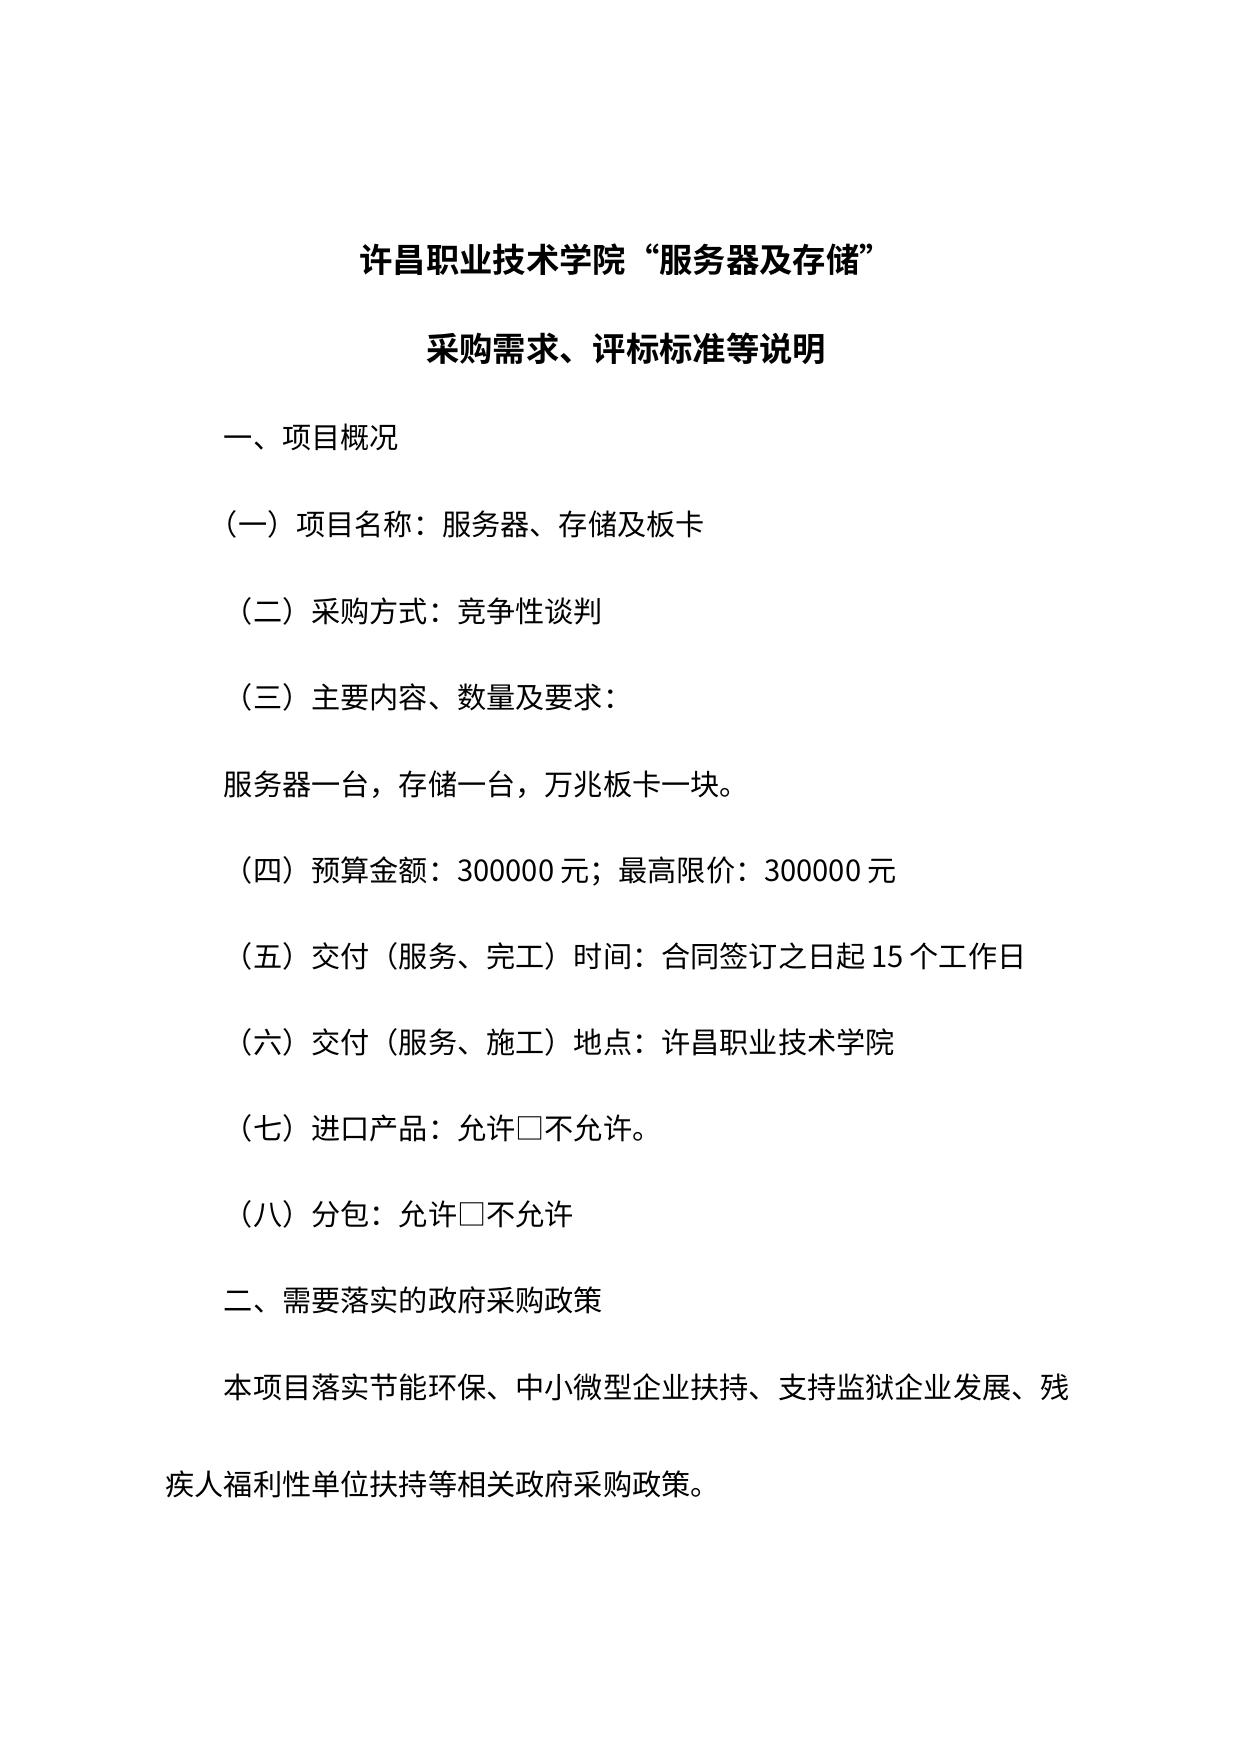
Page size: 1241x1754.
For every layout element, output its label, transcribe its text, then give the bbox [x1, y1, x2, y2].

text 一、项目概况 [165, 404, 1087, 469]
text 采购需求、评标标准等说明 [165, 314, 1087, 379]
text 许昌职业技术学院“服务器及存储” [165, 226, 1087, 291]
text （六）交付（服务、施工）地点：许昌职业技术学院 [165, 1008, 1087, 1073]
text （七）进口产品：允许□不允许。 [165, 1094, 1087, 1159]
text （三）主要内容、数量及要求： [165, 664, 1087, 729]
text （一）项目名称：服务器、存储及板卡 [165, 490, 1087, 555]
text （八）分包：允许□不允许 [165, 1181, 1087, 1246]
text （二）采购方式：竞争性谈判 [165, 577, 1087, 642]
text 二、需要落实的政府采购政策 [165, 1267, 1087, 1332]
text （四）预算金额：300000元；最高限价：300000元 [165, 836, 1087, 901]
text （五）交付（服务、完工）时间：合同签订之日起15个工作日 [165, 922, 1087, 987]
text 服务器一台，存储一台，万兆板卡一块。 [165, 750, 1087, 815]
text 本项目落实节能环保、中小微型企业扶持、支持监狱企业发展、残疾人福利性单位扶持等相关政府采购政策。 [165, 1353, 1087, 1515]
